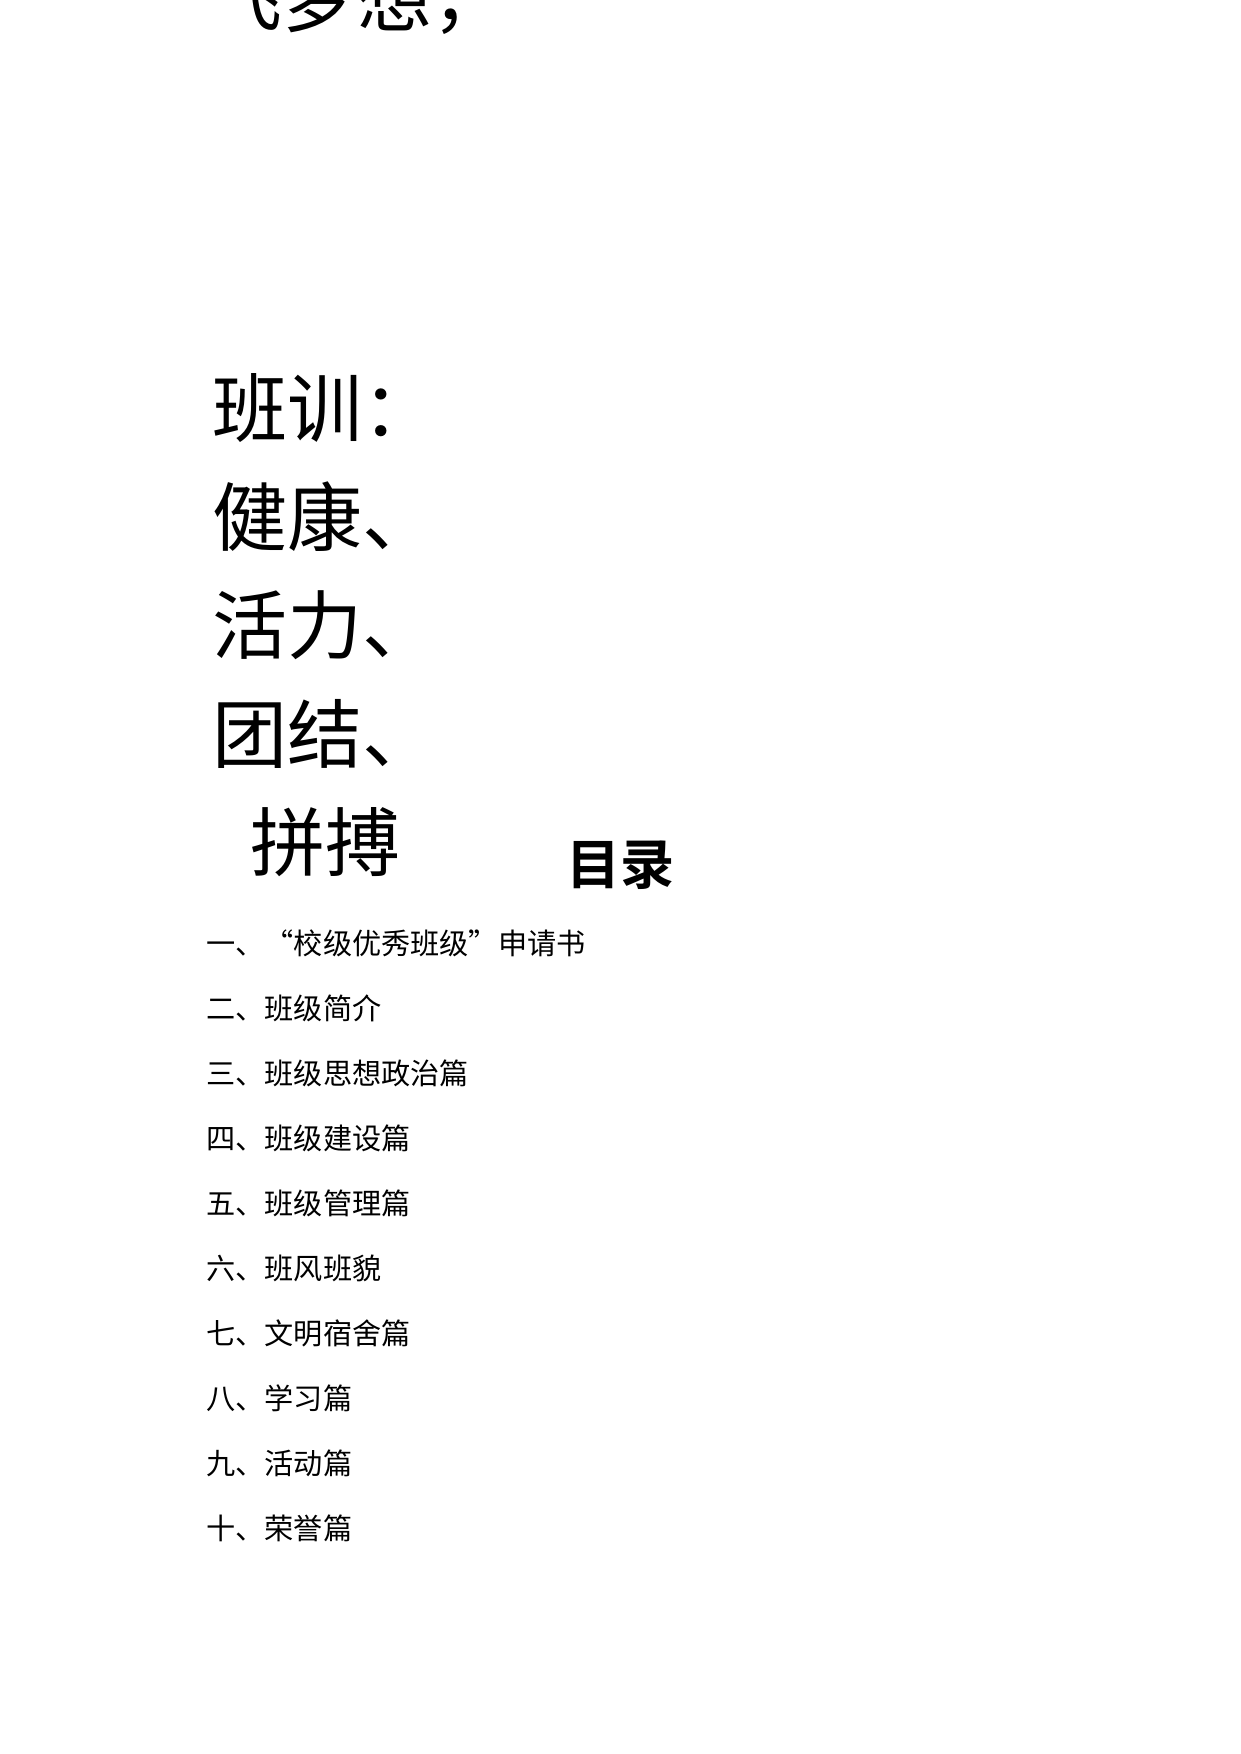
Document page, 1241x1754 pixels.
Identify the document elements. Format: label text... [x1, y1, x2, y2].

text 七、文明宿舍篇 [206, 1299, 1053, 1364]
text 五、班级管理篇 [206, 1169, 1053, 1234]
text 六、班风班貌 [206, 1234, 1053, 1299]
text 十、荣誉篇 [206, 1494, 1053, 1559]
text 一、“校级优秀班级”申请书 [206, 909, 1053, 974]
text 八、学习篇 [206, 1364, 1053, 1429]
text 四、班级建设篇 [206, 1104, 1053, 1169]
text 九、活动篇 [206, 1429, 1053, 1494]
text 目录 [187, 812, 1053, 909]
text 三、班级思想政治篇 [206, 1039, 1053, 1104]
text 二、班级简介 [206, 974, 1053, 1039]
